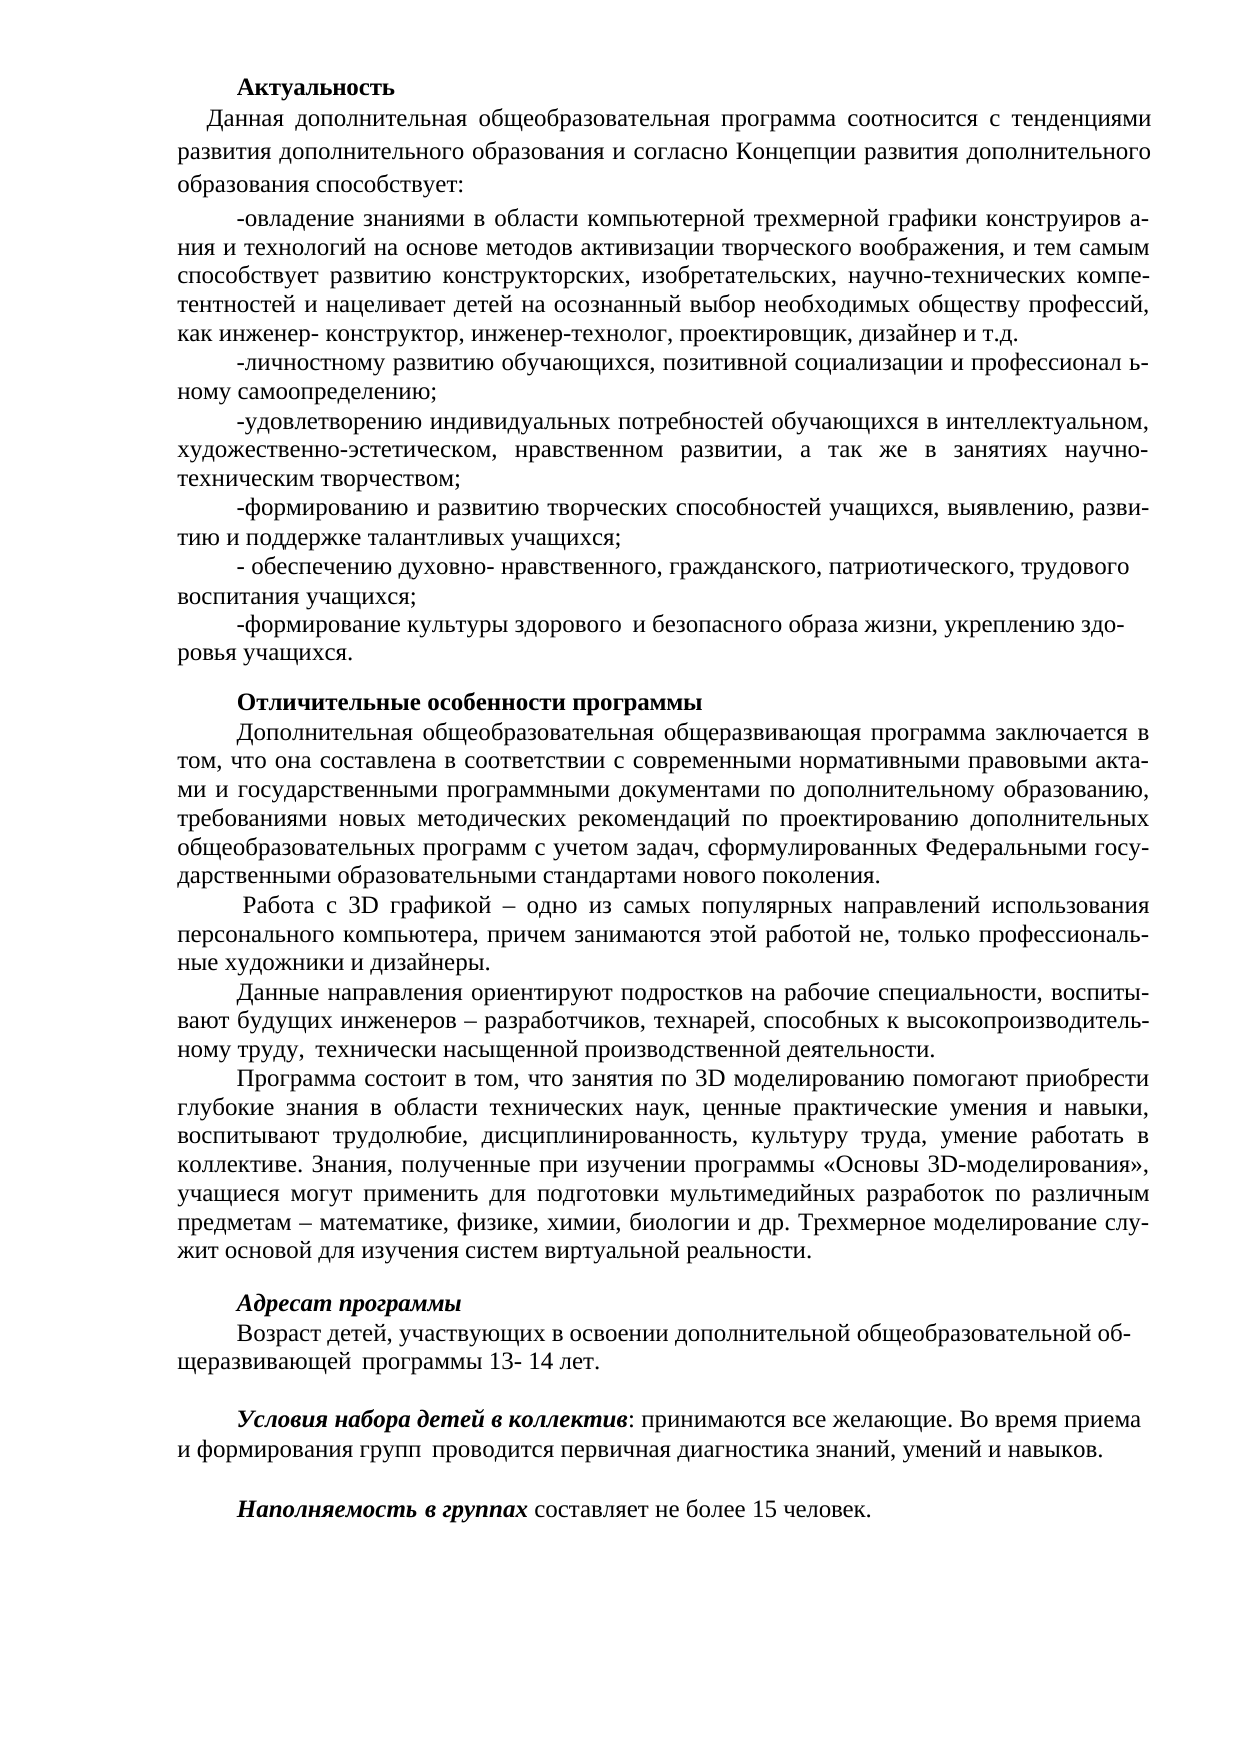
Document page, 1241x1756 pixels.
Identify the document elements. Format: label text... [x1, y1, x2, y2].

text -личностному развитию обучающихся, позитивной социализации и профессионал ь- ному самоопределению; [177, 347, 1150, 405]
text Программа состоит в том, что занятия по 3D моделированию помогают приобрести глубокие знания в области технических наук, ценные практические умения и навыки, воспитывают трудолюбие, дисциплинированность, культуру труда, умение работать в коллективе. Знания, полученные при изучении программы «Основы 3D-моделирования», учащиеся могут применить для подготовки мультимедийных разработок по различным предметам – математике, физике, химии, биологии и др. Трехмерное моделирование слу- жит основой для изучения систем виртуальной реальности. [177, 1063, 1150, 1264]
text -овладение знаниями в области компьютерной трехмерной графики конструиров а- ния и технологий на основе методов активизации творческого воображения, и тем самым способствует развитию конструкторских, изобретательских, научно-технических компе- тентностей и нацеливает детей на осознанный выбор необходимых обществу профессий, как инженер- конструктор, инженер-технолог, проектировщик, дизайнер и т.д. [177, 203, 1151, 347]
text Дополнительная общеобразовательная общеразвивающая программа заключается в том, что она составлена в соответствии с современными нормативными правовыми акта- ми и государственными программными документами по дополнительному образованию, требованиями новых методических рекомендаций по проектированию дополнительных общеобразовательных программ с учетом задач, сформулированных Федеральными госу- дарственными образовательными стандартами нового поколения. [177, 717, 1150, 889]
text Данные направления ориентируют подростков на рабочие специальности, воспиты- вают будущих инженеров – разработчиков, технарей, способных к высокопроизводитель- ному труду, технически насыщенной производственной деятельности. [177, 977, 1150, 1063]
text - обеспечению духовно- нравственного, гражданского, патриотического, трудового воспитания учащихся; [177, 551, 1176, 609]
text -удовлетворению индивидуальных потребностей обучающихся в интеллектуальном, художественно-эстетическом, нравственном развитии, а так же в занятиях научно- техническим творчеством; [177, 406, 1150, 492]
subtitle Актуальность [237, 72, 1176, 101]
text -формированию и развитию творческих способностей учащихся, выявлению, разви- тию и поддержке талантливых учащихся; [177, 492, 1151, 550]
subtitle Отличительные особенности программы [237, 687, 1176, 716]
text Условия набора детей в коллектив: принимаются все желающие. Во время приема и формирования групп проводится первичная диагностика знаний, умений и навыков. [177, 1404, 1151, 1462]
text -формирование культуры здорового и безопасного образа жизни, укреплению здо- ровья учащихся. [177, 610, 1176, 666]
text Возраст детей, участвующих в освоении дополнительной общеобразовательной об- щеразвивающей программы 13- 14 лет. [177, 1319, 1176, 1374]
text Работа с 3D графикой – одно из самых популярных направлений использования персонального компьютера, причем занимаются этой работой не, только профессиональ- ные художники и дизайнеры. [177, 890, 1150, 976]
text Данная дополнительная общеобразовательная программа соотносится с тенденциями развития дополнительного образования и согласно Концепции развития дополнительного образования способствует: [177, 103, 1152, 198]
text Наполняемость в группах составляет не более 15 человек. [237, 1494, 1176, 1523]
subtitle Адресат программы [237, 1288, 1176, 1317]
